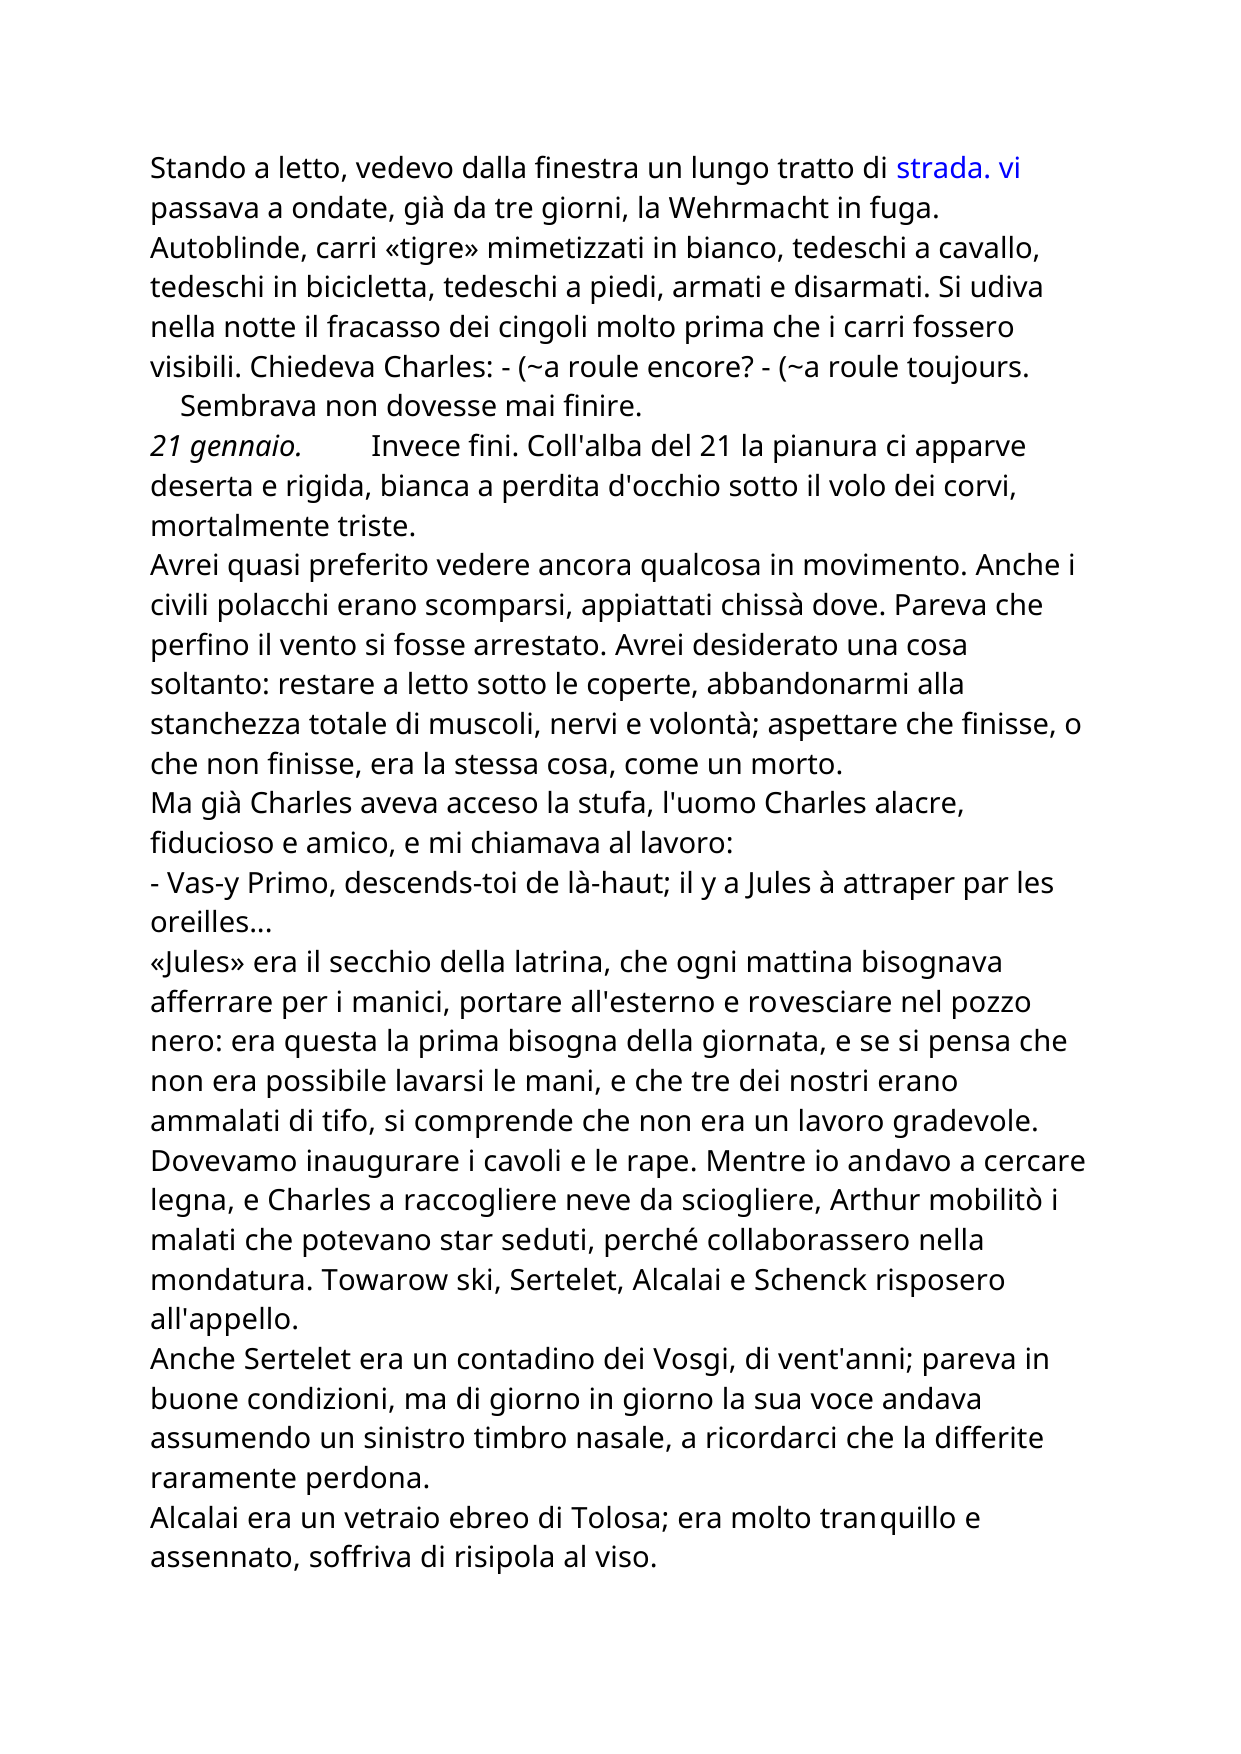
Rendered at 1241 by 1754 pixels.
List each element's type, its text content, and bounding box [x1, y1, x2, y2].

text Dovevamo inaugurare i cavoli e le rape. Mentre io andavo a cercare legna, e Charles a raccogliere neve da sciogliere, Arthur mobilitò i malati che potevano star seduti, perché collaborassero nella mondatura. Towarow ski, Sertelet, Alcalai e Schenck risposero all'appello. [150, 1140, 1090, 1338]
text - Vas-y Primo, descends-toi de là-haut; il y a Jules à attraper par les oreilles... [150, 862, 1090, 941]
text 21 gennaio. Invece fini. Coll'alba del 21 la pianura ci apparve deserta e rigida, bianca a perdita d'occhio sotto il volo dei corvi, mortalmente triste. [150, 425, 1090, 544]
text Stando a letto, vedevo dalla finestra un lungo tratto di strada. vi passava a ondate, già da tre giorni, la Wehrmacht in fuga. Autoblinde, carri «tigre» mimetizzati in bianco, tedeschi a cavallo, tedeschi in bicicletta, tedeschi a piedi, armati e disarmati. Si udiva nella notte il fracasso dei cingoli molto prima che i carri fossero visibili. Chiedeva Charles: - (~a roule encore? - (~a roule toujours. [150, 148, 1090, 386]
text Anche Sertelet era un contadino dei Vosgi, di vent'anni; pareva in buone condizioni, ma di giorno in giorno la sua voce andava assumendo un sinistro timbro nasale, a ricordarci che la differite raramente perdona. [150, 1338, 1090, 1497]
text Alcalai era un vetraio ebreo di Tolosa; era molto tranquillo e assennato, soffriva di risipola al viso. [150, 1497, 1090, 1576]
text Sembrava non dovesse mai finire. [180, 386, 1090, 425]
text «Jules» era il secchio della latrina, che ogni mattina bisognava afferrare per i manici, portare all'esterno e rovesciare nel pozzo nero: era questa la prima bisogna della giornata, e se si pensa che non era possibile lavarsi le mani, e che tre dei nostri erano ammalati di tifo, si comprende che non era un lavoro gradevole. [150, 941, 1090, 1140]
text Ma già Charles aveva acceso la stufa, l'uomo Charles alacre, fiducioso e amico, e mi chiamava al lavoro: [150, 783, 1090, 862]
text Avrei quasi preferito vedere ancora qualcosa in movimento. Anche i civili polacchi erano scomparsi, appiattati chissà dove. Pareva che perfino il vento si fosse arrestato. Avrei desiderato una cosa soltanto: restare a letto sotto le coperte, abbandonarmi alla stanchezza totale di muscoli, nervi e volontà; aspettare che finisse, o che non finisse, era la stessa cosa, come un morto. [150, 544, 1090, 783]
